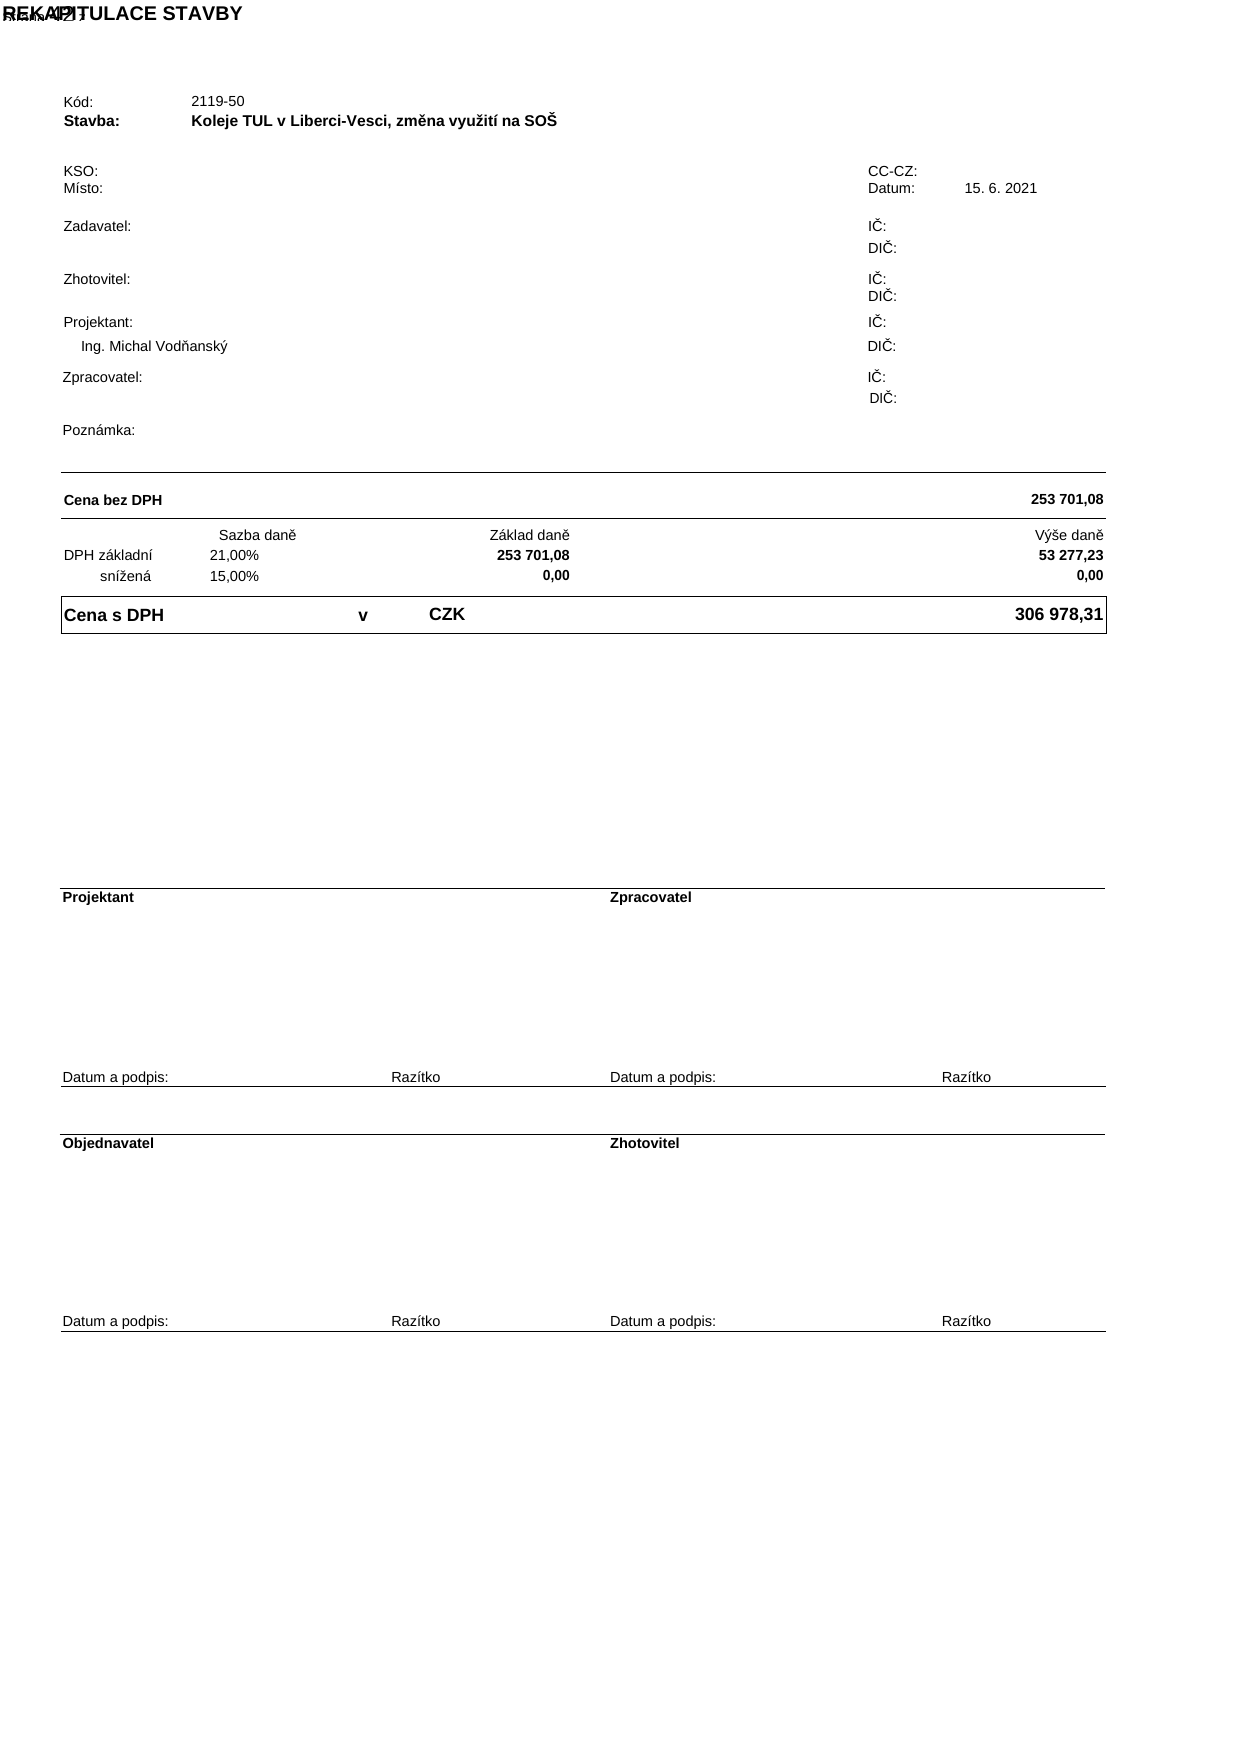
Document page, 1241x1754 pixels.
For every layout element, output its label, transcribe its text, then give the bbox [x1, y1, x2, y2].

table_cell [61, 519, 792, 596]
text Datum a podpis: Razítko Datum a podpis: Razítko [62, 1068, 1182, 1085]
text DIČ: [46, 390, 897, 407]
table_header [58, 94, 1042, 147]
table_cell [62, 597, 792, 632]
text Ing. Michal Vodňanský DIČ: [81, 337, 1182, 354]
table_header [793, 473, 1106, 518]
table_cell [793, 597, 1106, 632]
text Projektant Zpracovatel [62, 884, 1182, 906]
text Datum a podpis: Razítko Datum a podpis: Razítko [62, 1313, 1182, 1329]
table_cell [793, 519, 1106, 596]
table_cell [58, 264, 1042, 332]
text Zpracovatel: IČ: [62, 368, 1182, 385]
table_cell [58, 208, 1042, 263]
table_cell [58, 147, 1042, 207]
text Poznámka: [62, 421, 1182, 438]
text Objednavatel Zhotovitel [62, 1129, 1182, 1151]
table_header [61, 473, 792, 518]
